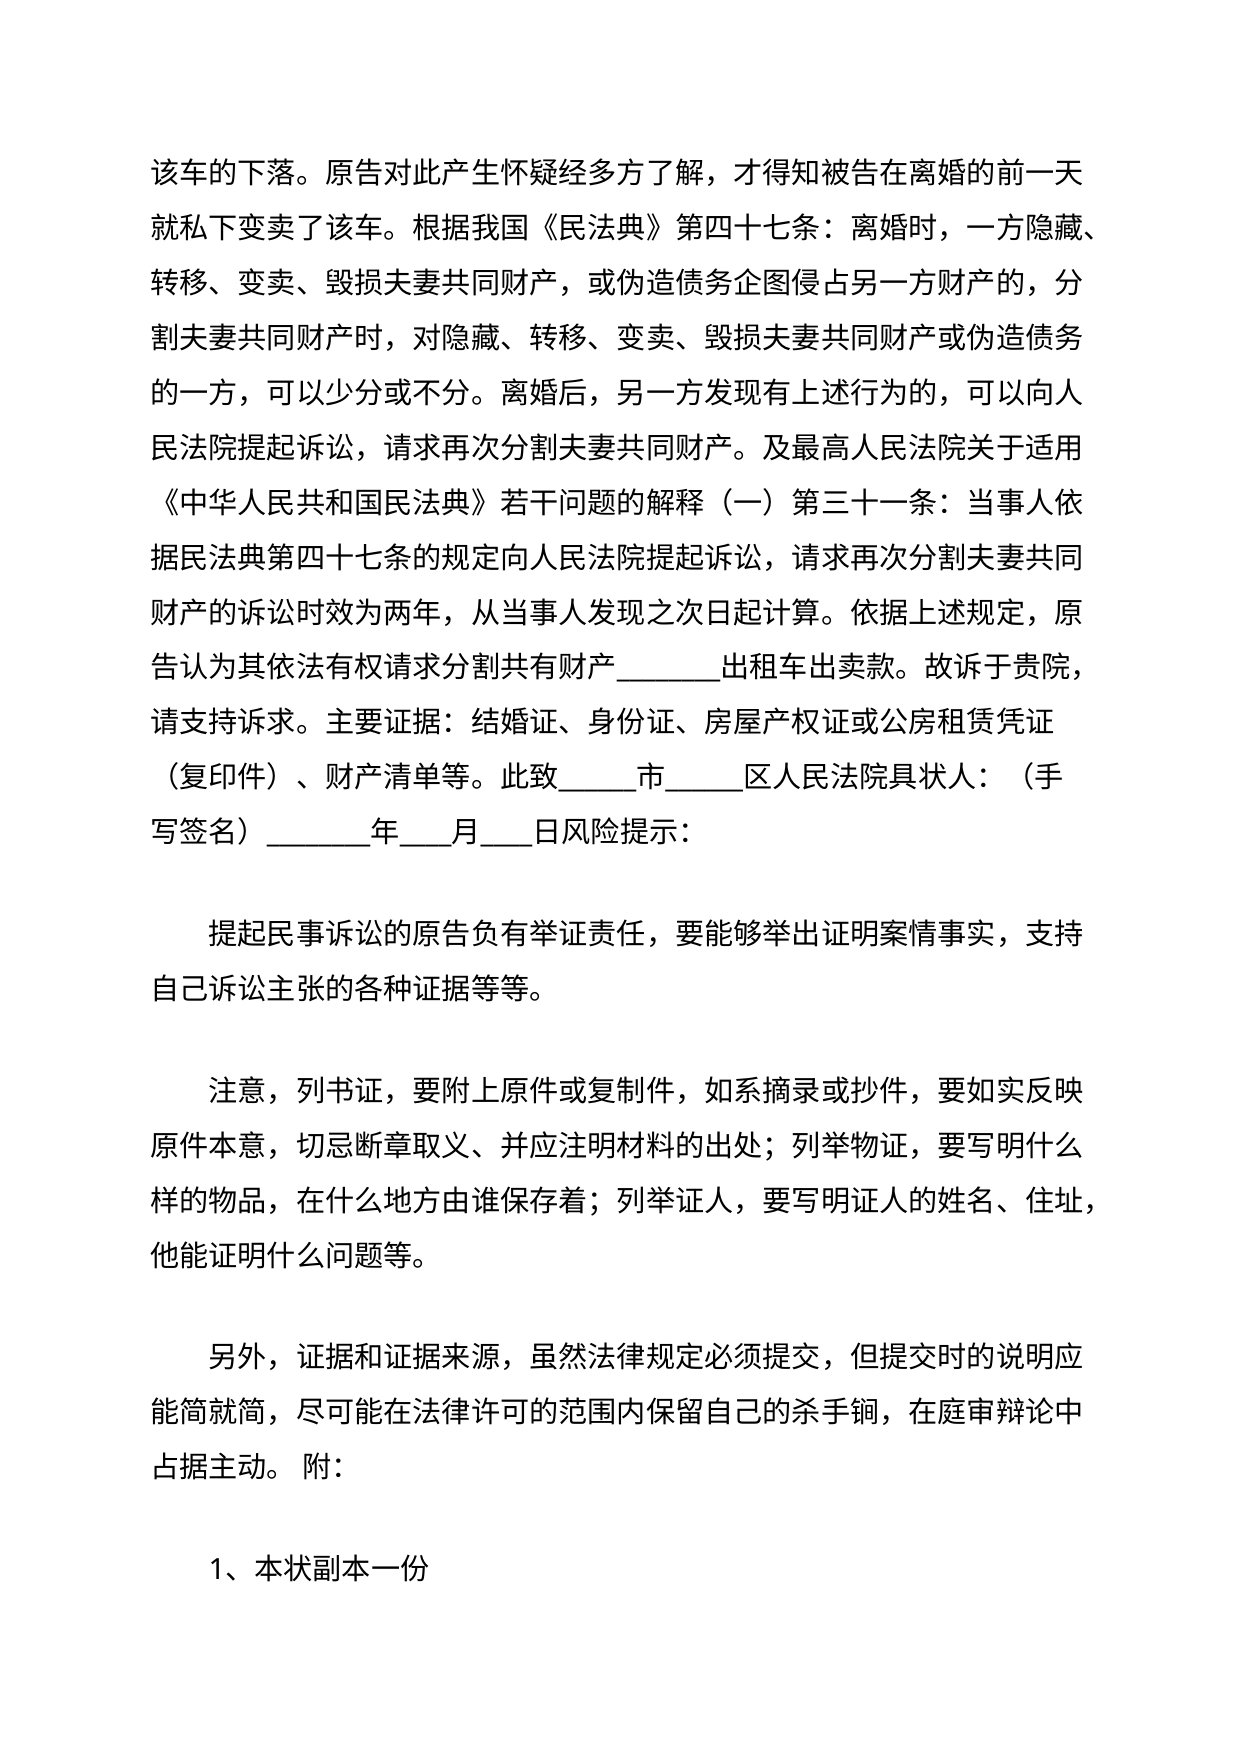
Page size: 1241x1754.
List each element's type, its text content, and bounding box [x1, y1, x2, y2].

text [150, 150, 1090, 851]
text 1、本状副本一份 [150, 1546, 1090, 1588]
text 另外，证据和证据来源，虽然法律规定必须提交，但提交时的说明应能简就简，尽可能在法律许可的范围内保留自己的杀手锏，在庭审辩论中占据主动。 附： [150, 1334, 1090, 1486]
text 提起民事诉讼的原告负有举证责任，要能够举出证明案情事实，支持自己诉讼主张的各种证据等等。 [150, 911, 1090, 1008]
text 注意，列书证，要附上原件或复制件，如系摘录或抄件，要如实反映原件本意，切忌断章取义、并应注明材料的出处；列举物证，要写明什么样的物品，在什么地方由谁保存着；列举证人，要写明证人的姓名、住址，他能证明什么问题等。 [150, 1068, 1090, 1274]
